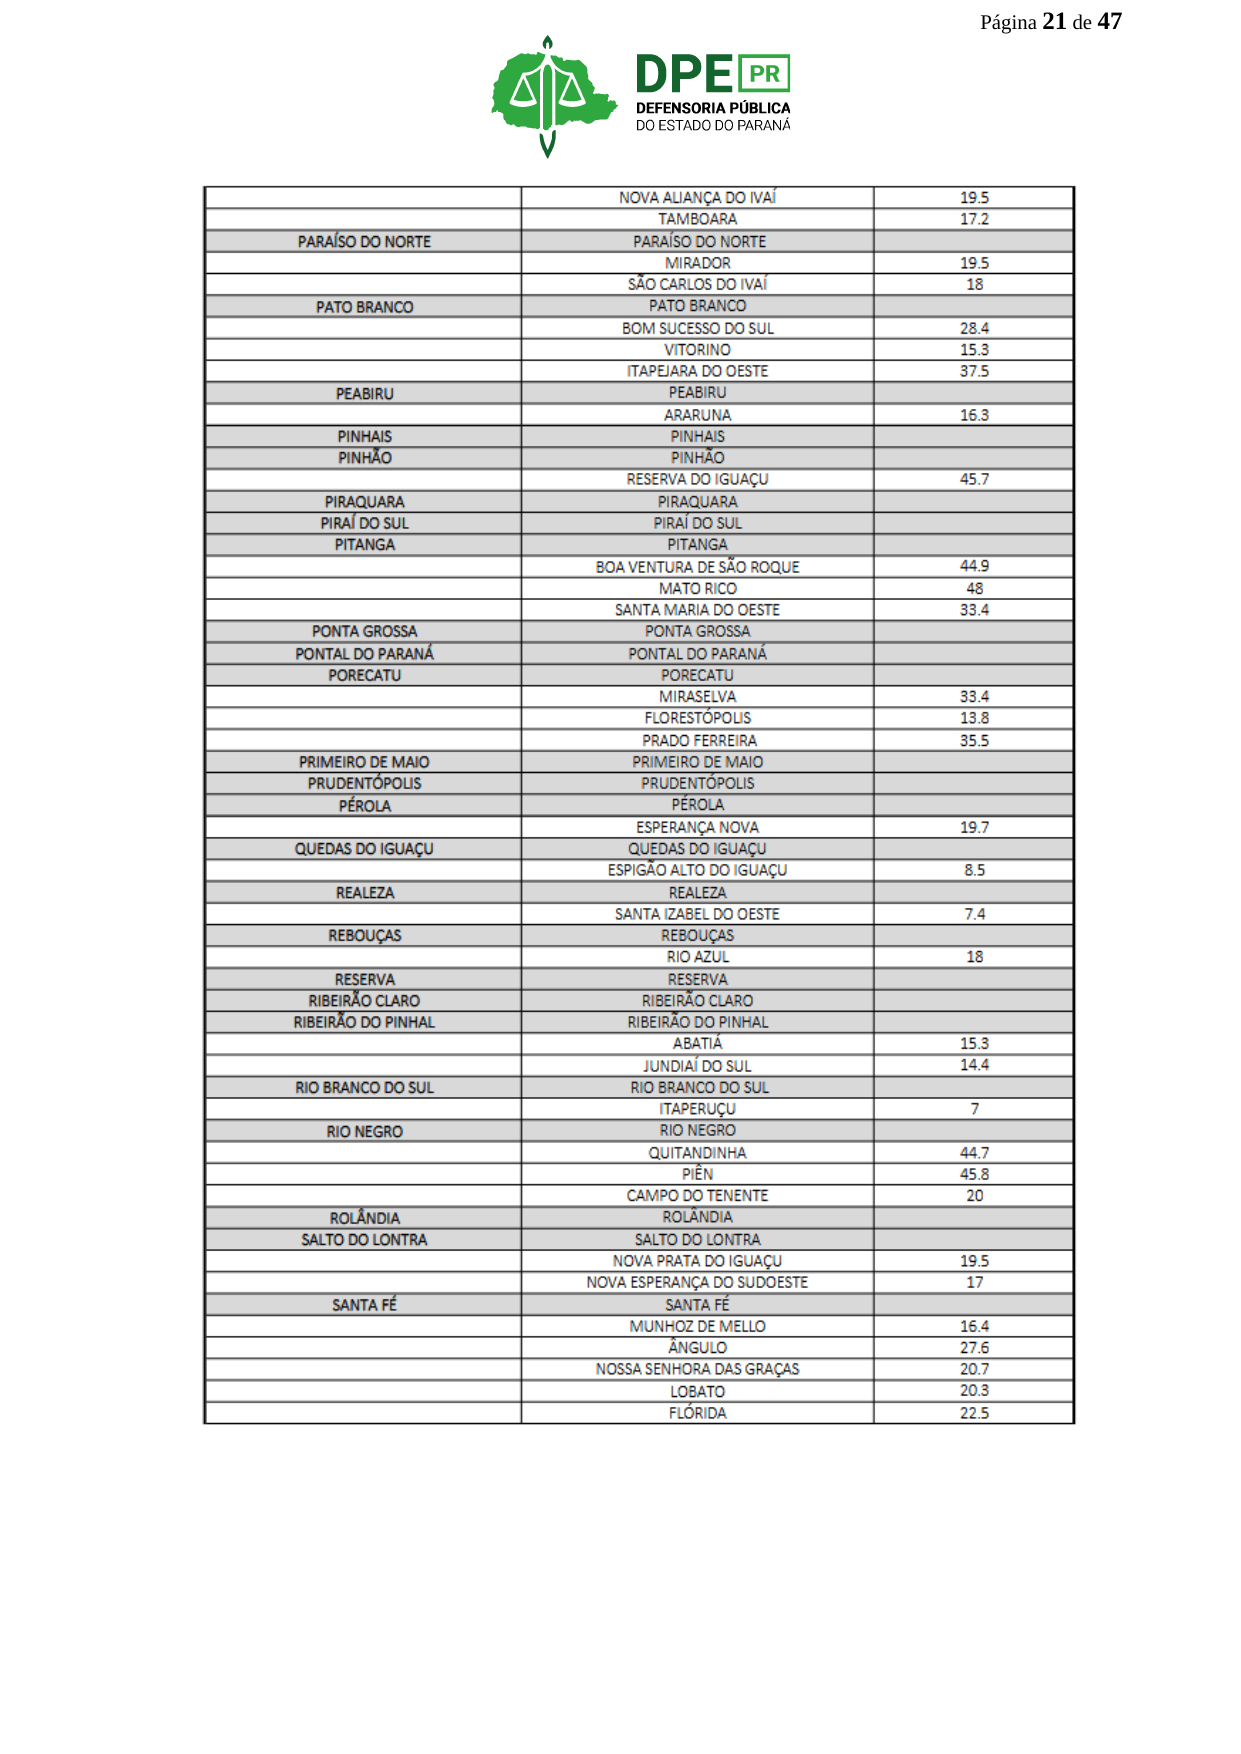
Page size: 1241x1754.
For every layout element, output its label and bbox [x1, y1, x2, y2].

picture [197, 182, 1084, 1433]
picture [491, 35, 790, 159]
